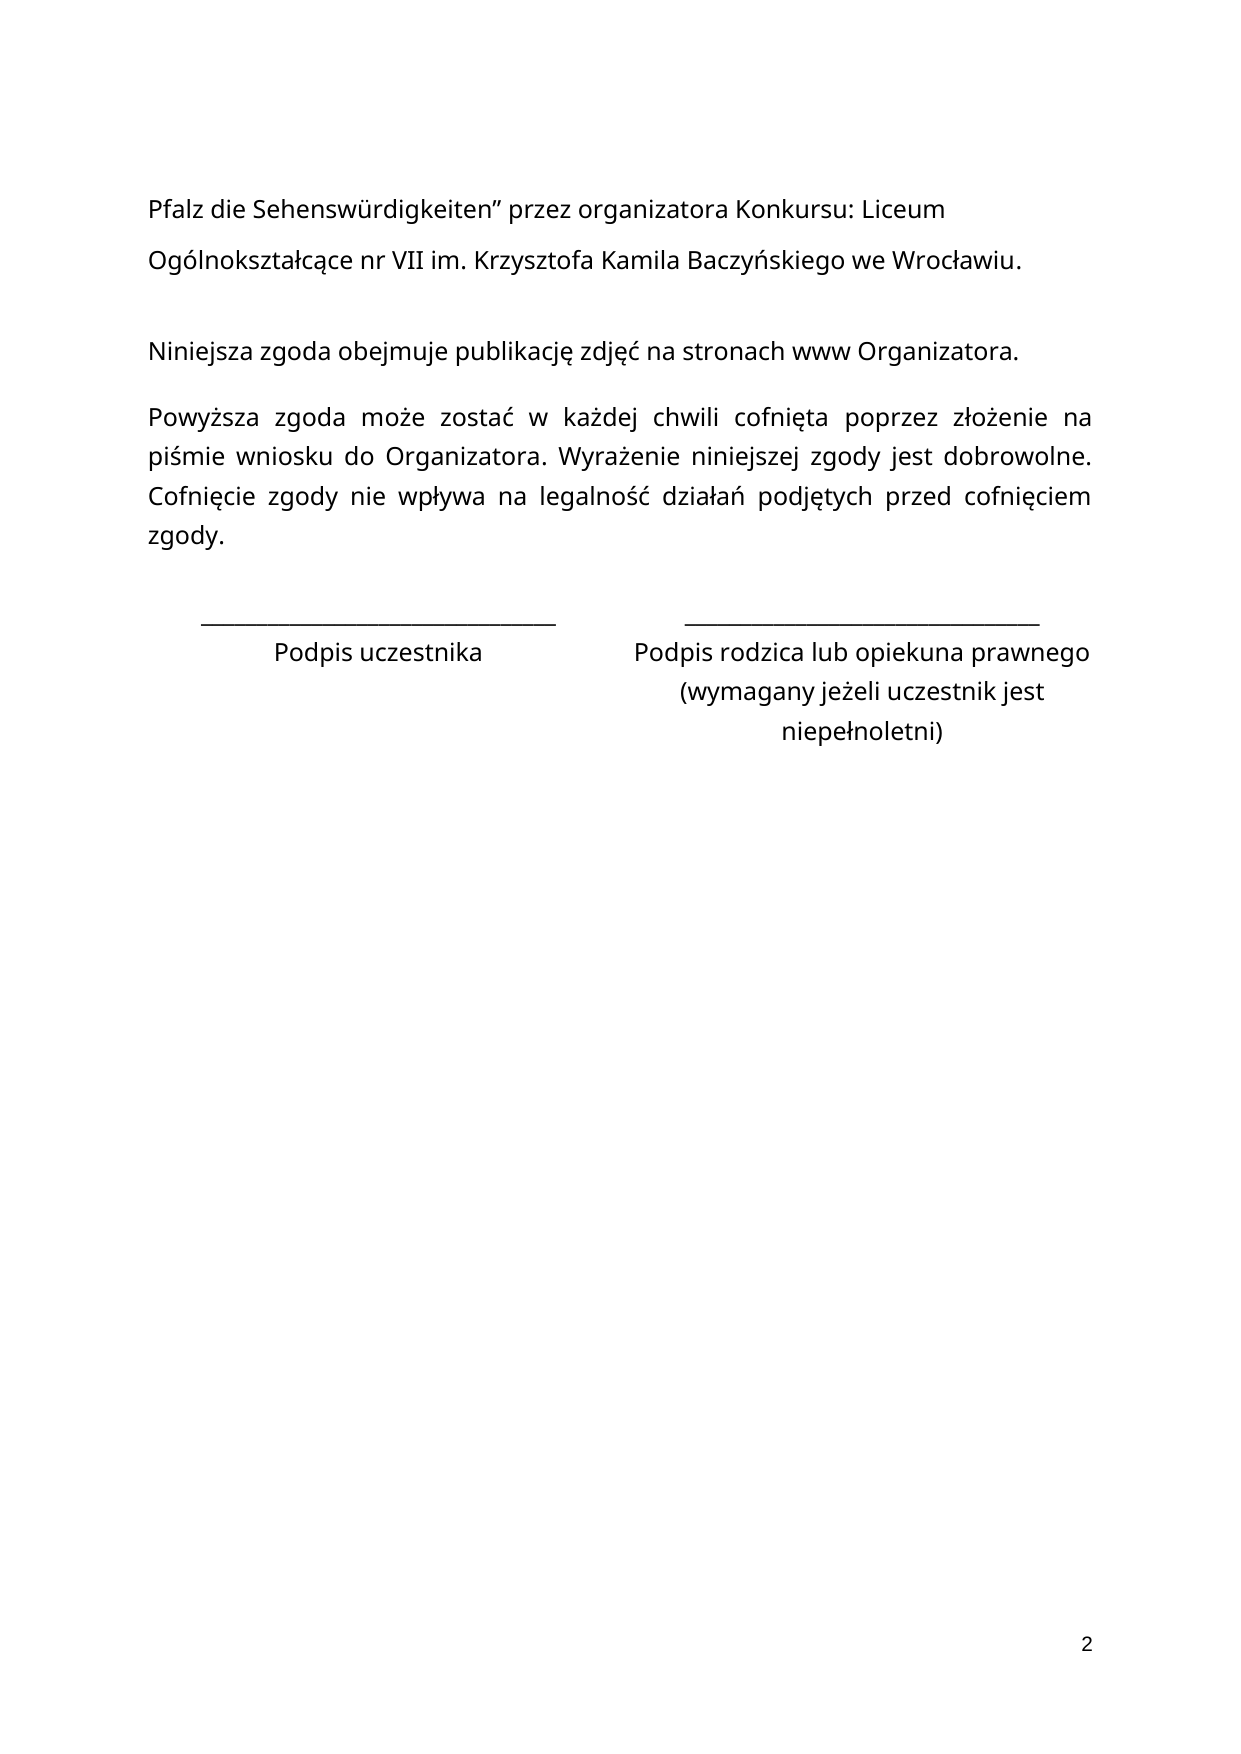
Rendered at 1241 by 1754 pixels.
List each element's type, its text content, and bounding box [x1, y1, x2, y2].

text Powyższa zgoda może zostać w każdej chwili cofnięta poprzez złożenie na piśmie wniosku do Organizatora. Wyrażenie niniejszej zgody jest dobrowolne. Cofnięcie zgody nie wpływa na legalność działań podjętych przed cofnięciem zgody. [148, 400, 1093, 551]
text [148, 192, 1093, 277]
table_header ________________________________ Podpis uczestnika [136, 596, 620, 751]
table_header ________________________________ Podpis rodzica lub opiekuna prawnego (wymagany jeżeli uczestnik jest niepełnoletni) [620, 596, 1104, 751]
text Niniejsza zgoda obejmuje publikację zdjęć na stronach www Organizatora. [148, 333, 1093, 367]
